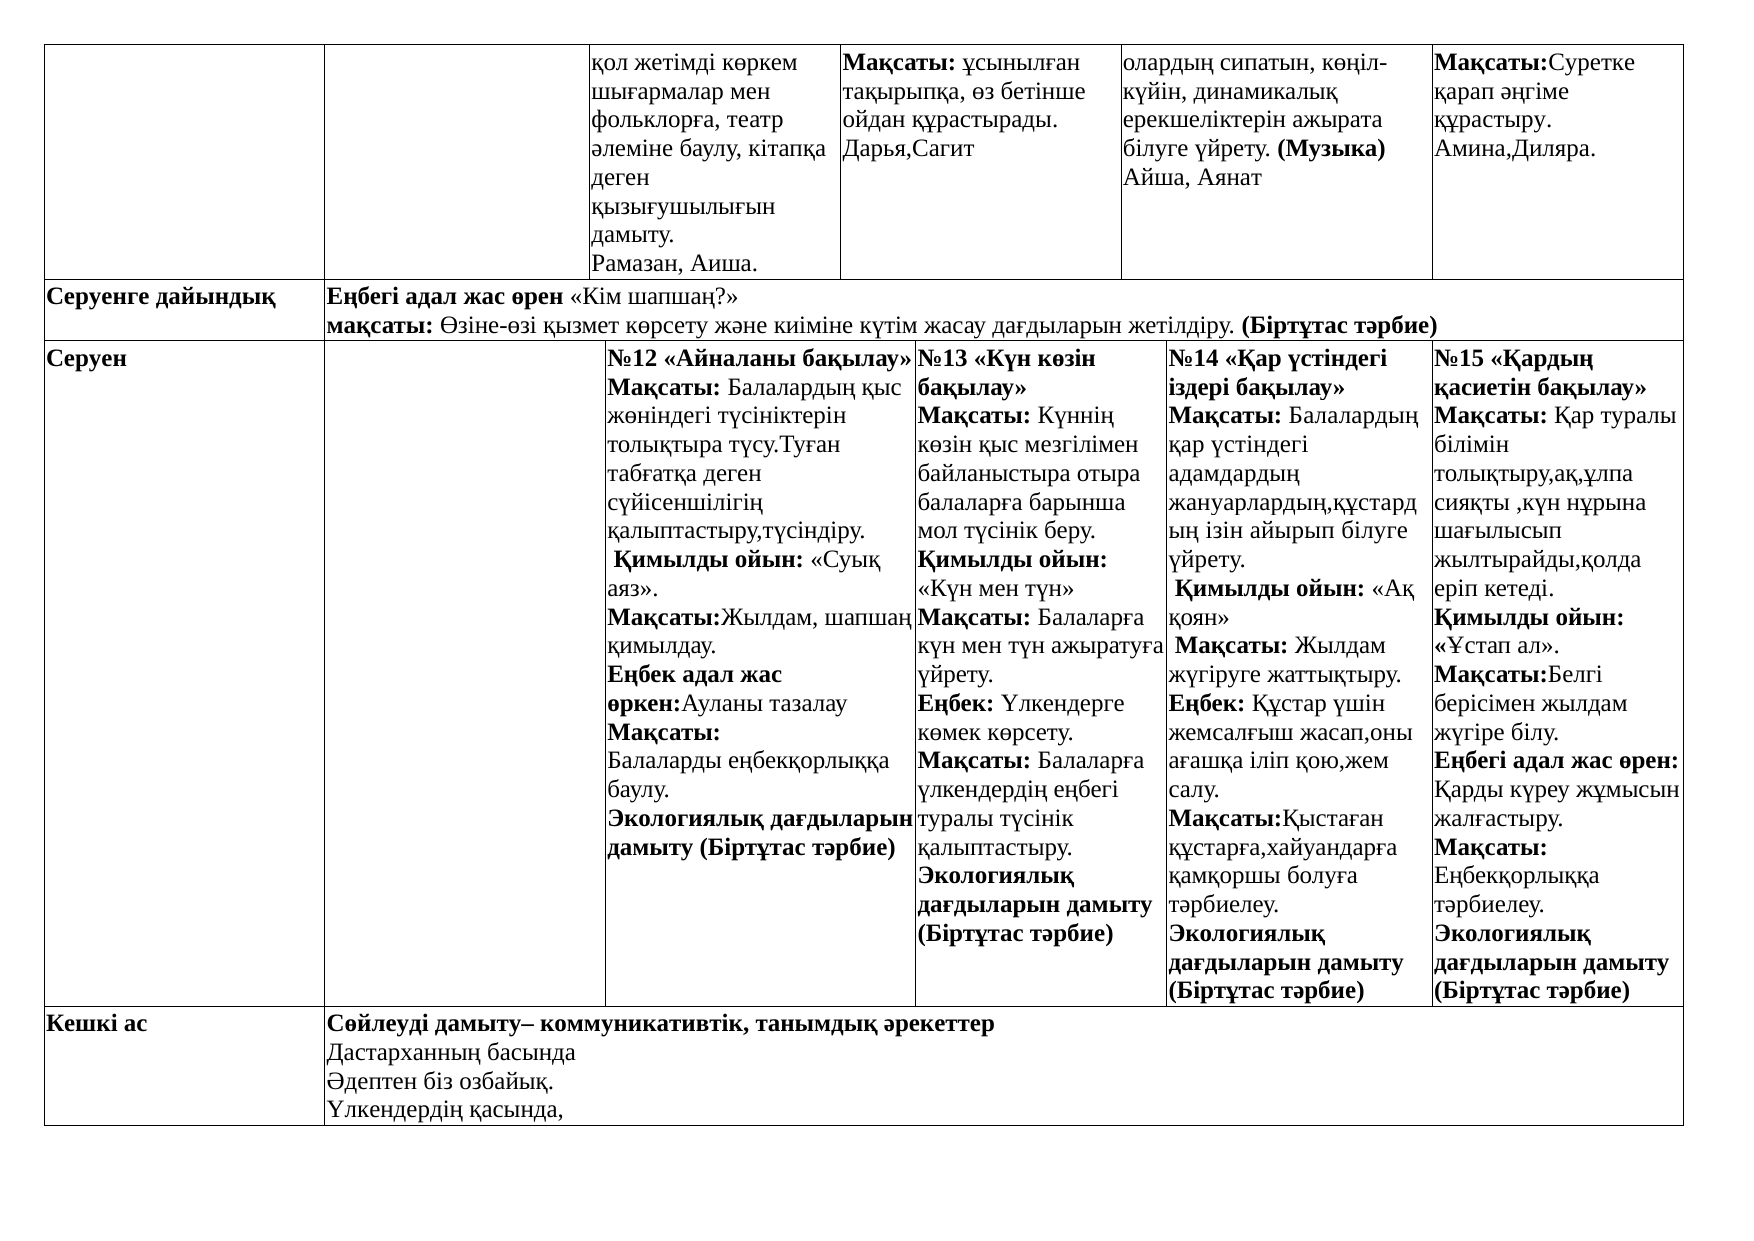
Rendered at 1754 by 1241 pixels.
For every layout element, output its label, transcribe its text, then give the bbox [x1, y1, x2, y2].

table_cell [841, 45, 1121, 278]
table_cell Серуен [45, 341, 324, 1006]
table_cell Кешкі ас [45, 1007, 324, 1125]
table_cell [325, 45, 589, 278]
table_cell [1122, 45, 1432, 278]
table_cell Серуенге дайындық [45, 280, 324, 340]
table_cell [590, 45, 840, 278]
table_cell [1433, 45, 1683, 278]
table_cell №15 «Қардың қасиетін бақылау» Мақсаты: Қар туралы білімін толықтыру,ақ,ұлпа сияқты ,күн нұрына шағылысып жылтырайды,қолда еріп кетеді. Қимылды ойын: «Ұстап ал». Мақсаты:Белгі берісімен жылдам жүгіре білу. Еңбегі адал жас өрен: Қарды күреу жұмысын жалғастыру. Мақсаты: Еңбекқорлыққа тәрбиелеу. Экологиялық дағдыларын дамыту (Біртұтас тәрбие) [1433, 341, 1683, 1006]
table_cell [325, 341, 605, 1006]
table_cell №14 «Қар үстіндегі іздері бақылау» Мақсаты: Балалардың қар үстіндегі адамдардың жануарлардың,құстардың ізін айырып білуге үйрету. Қимылды ойын: «Ақ қоян» Мақсаты: Жылдам жүгіруге жаттықтыру. Еңбек: Құстар үшін жемсалғыш жасап,оны ағашқа іліп қою,жем салу. Мақсаты:Қыстаған құстарға,хайуандарға қамқоршы болуға тәрбиелеу. Экологиялық дағдыларын дамыту (Біртұтас тәрбие) [1167, 341, 1432, 1006]
table_cell №13 «Күн көзін бақылау» Мақсаты: Күннің көзін қыс мезгілімен байланыстыра отыра балаларға барынша мол түсінік беру. Қимылды ойын: «Күн мен түн» Мақсаты: Балаларға күн мен түн ажыратуға үйрету. Еңбек: Үлкендерге көмек көрсету. Мақсаты: Балаларға үлкендердің еңбегі туралы түсінік қалыптастыру. Экологиялық дағдыларын дамыту (Біртұтас тәрбие) [916, 341, 1166, 1006]
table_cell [325, 1007, 1683, 1125]
table_cell Еңбегі адал жас өрен «Кім шапшаң?» мақсаты: Өзіне-өзі қызмет көрсету және киіміне күтім жасау дағдыларын жетілдіру. (Біртұтас тәрбие) [325, 280, 1683, 340]
table_cell №12 «Айналаны бақылау» Мақсаты: Балалардың қыс жөніндегі түсініктерін толықтыра түсу.Туған табғатқа деген сүйісеншілігің қалыптастыру,түсіндіру. Қимылды ойын: «Суық аяз». Мақсаты:Жылдам, шапшаң қимылдау. Еңбек адал жас өркен:Ауланы тазалау Мақсаты: Балаларды еңбекқорлыққа баулу. Экологиялық дағдыларын дамыту (Біртұтас тәрбие) [606, 341, 915, 1006]
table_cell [45, 45, 324, 278]
